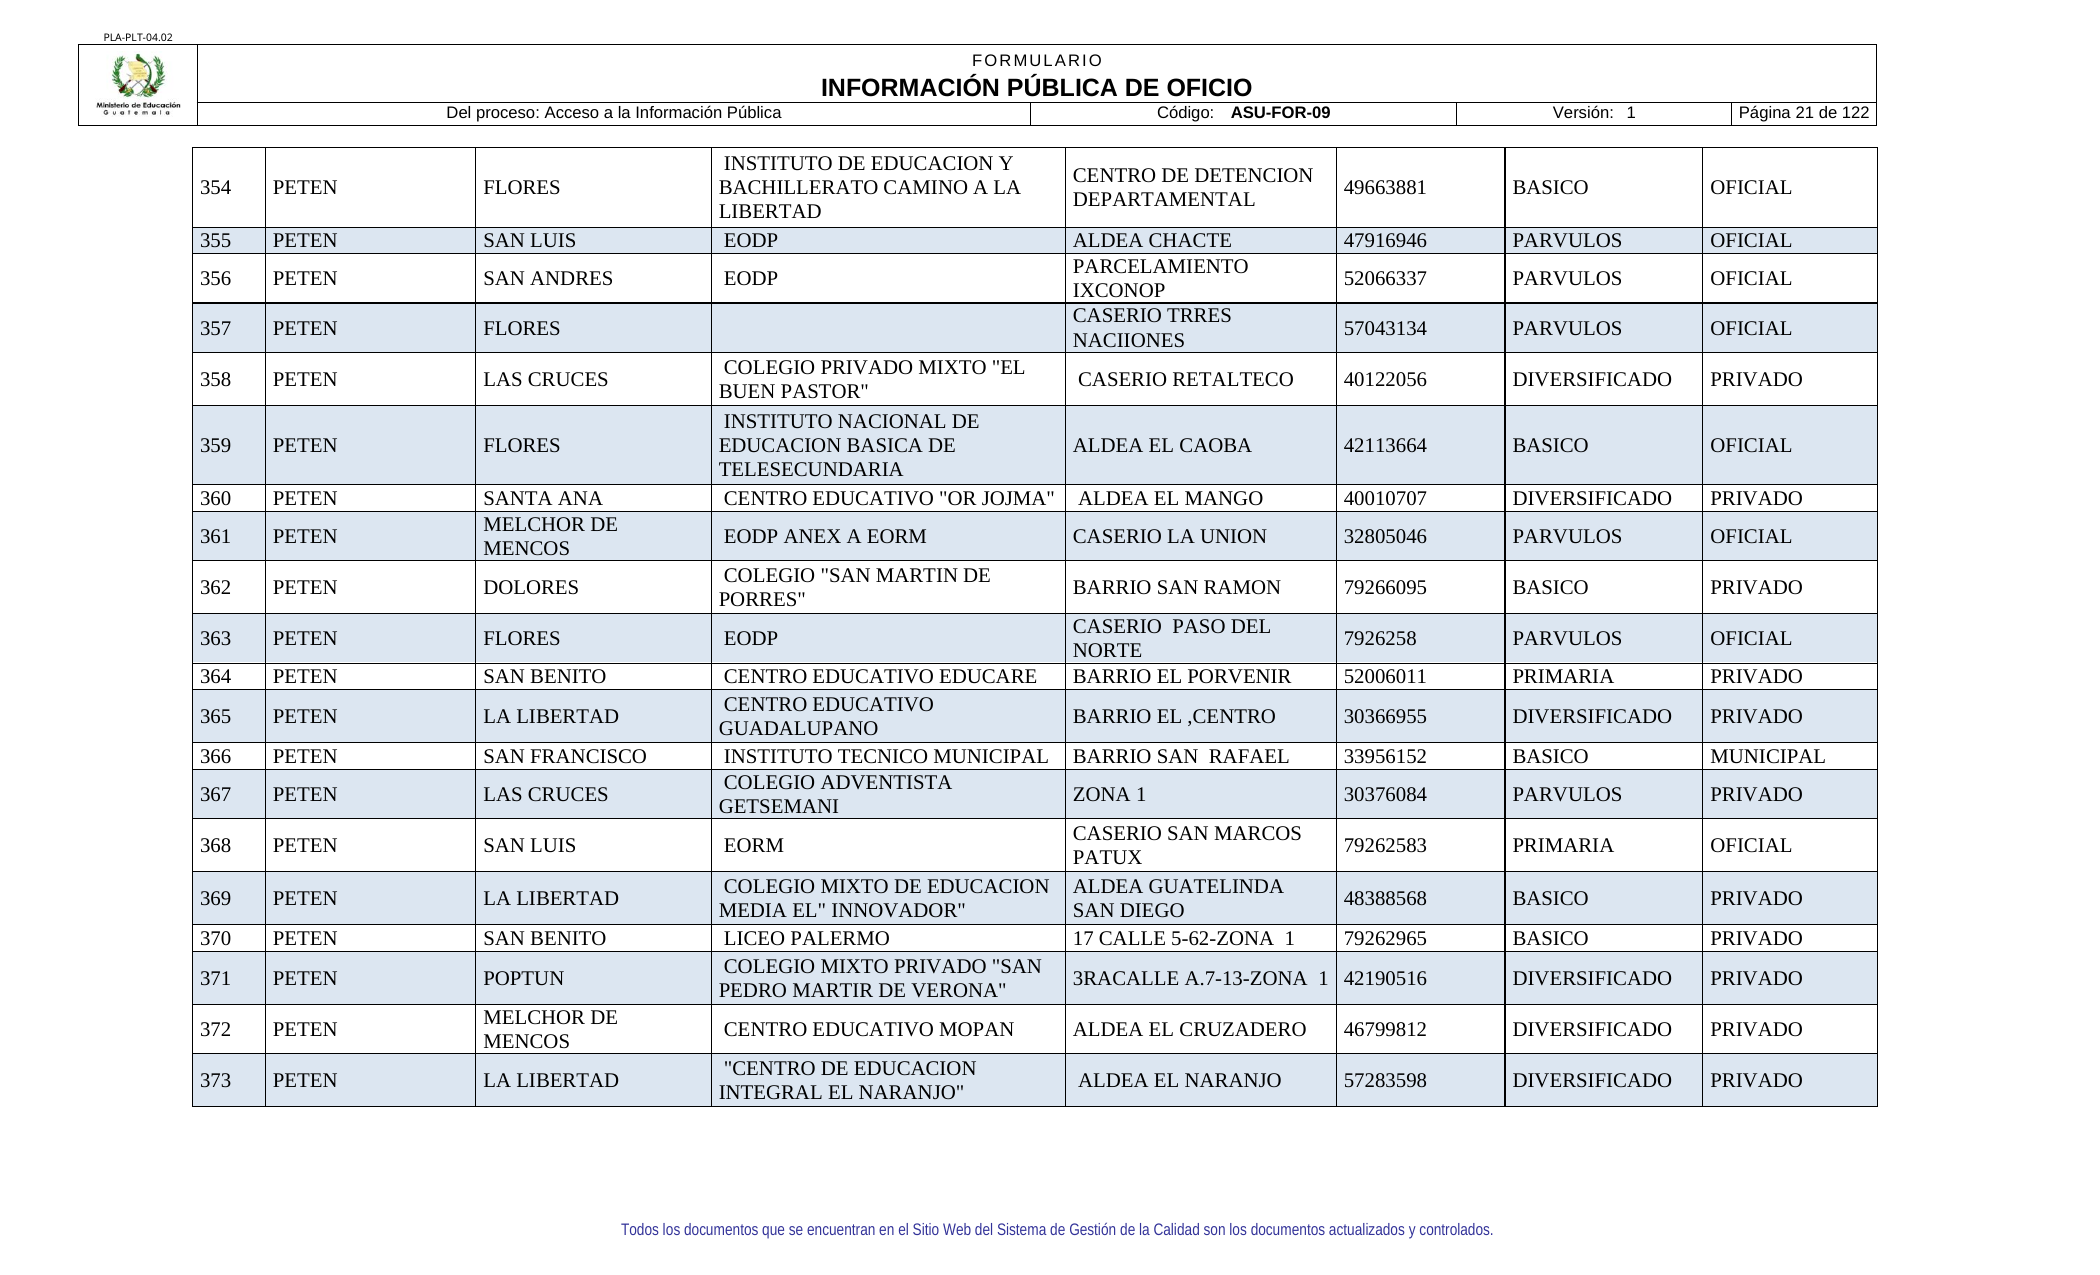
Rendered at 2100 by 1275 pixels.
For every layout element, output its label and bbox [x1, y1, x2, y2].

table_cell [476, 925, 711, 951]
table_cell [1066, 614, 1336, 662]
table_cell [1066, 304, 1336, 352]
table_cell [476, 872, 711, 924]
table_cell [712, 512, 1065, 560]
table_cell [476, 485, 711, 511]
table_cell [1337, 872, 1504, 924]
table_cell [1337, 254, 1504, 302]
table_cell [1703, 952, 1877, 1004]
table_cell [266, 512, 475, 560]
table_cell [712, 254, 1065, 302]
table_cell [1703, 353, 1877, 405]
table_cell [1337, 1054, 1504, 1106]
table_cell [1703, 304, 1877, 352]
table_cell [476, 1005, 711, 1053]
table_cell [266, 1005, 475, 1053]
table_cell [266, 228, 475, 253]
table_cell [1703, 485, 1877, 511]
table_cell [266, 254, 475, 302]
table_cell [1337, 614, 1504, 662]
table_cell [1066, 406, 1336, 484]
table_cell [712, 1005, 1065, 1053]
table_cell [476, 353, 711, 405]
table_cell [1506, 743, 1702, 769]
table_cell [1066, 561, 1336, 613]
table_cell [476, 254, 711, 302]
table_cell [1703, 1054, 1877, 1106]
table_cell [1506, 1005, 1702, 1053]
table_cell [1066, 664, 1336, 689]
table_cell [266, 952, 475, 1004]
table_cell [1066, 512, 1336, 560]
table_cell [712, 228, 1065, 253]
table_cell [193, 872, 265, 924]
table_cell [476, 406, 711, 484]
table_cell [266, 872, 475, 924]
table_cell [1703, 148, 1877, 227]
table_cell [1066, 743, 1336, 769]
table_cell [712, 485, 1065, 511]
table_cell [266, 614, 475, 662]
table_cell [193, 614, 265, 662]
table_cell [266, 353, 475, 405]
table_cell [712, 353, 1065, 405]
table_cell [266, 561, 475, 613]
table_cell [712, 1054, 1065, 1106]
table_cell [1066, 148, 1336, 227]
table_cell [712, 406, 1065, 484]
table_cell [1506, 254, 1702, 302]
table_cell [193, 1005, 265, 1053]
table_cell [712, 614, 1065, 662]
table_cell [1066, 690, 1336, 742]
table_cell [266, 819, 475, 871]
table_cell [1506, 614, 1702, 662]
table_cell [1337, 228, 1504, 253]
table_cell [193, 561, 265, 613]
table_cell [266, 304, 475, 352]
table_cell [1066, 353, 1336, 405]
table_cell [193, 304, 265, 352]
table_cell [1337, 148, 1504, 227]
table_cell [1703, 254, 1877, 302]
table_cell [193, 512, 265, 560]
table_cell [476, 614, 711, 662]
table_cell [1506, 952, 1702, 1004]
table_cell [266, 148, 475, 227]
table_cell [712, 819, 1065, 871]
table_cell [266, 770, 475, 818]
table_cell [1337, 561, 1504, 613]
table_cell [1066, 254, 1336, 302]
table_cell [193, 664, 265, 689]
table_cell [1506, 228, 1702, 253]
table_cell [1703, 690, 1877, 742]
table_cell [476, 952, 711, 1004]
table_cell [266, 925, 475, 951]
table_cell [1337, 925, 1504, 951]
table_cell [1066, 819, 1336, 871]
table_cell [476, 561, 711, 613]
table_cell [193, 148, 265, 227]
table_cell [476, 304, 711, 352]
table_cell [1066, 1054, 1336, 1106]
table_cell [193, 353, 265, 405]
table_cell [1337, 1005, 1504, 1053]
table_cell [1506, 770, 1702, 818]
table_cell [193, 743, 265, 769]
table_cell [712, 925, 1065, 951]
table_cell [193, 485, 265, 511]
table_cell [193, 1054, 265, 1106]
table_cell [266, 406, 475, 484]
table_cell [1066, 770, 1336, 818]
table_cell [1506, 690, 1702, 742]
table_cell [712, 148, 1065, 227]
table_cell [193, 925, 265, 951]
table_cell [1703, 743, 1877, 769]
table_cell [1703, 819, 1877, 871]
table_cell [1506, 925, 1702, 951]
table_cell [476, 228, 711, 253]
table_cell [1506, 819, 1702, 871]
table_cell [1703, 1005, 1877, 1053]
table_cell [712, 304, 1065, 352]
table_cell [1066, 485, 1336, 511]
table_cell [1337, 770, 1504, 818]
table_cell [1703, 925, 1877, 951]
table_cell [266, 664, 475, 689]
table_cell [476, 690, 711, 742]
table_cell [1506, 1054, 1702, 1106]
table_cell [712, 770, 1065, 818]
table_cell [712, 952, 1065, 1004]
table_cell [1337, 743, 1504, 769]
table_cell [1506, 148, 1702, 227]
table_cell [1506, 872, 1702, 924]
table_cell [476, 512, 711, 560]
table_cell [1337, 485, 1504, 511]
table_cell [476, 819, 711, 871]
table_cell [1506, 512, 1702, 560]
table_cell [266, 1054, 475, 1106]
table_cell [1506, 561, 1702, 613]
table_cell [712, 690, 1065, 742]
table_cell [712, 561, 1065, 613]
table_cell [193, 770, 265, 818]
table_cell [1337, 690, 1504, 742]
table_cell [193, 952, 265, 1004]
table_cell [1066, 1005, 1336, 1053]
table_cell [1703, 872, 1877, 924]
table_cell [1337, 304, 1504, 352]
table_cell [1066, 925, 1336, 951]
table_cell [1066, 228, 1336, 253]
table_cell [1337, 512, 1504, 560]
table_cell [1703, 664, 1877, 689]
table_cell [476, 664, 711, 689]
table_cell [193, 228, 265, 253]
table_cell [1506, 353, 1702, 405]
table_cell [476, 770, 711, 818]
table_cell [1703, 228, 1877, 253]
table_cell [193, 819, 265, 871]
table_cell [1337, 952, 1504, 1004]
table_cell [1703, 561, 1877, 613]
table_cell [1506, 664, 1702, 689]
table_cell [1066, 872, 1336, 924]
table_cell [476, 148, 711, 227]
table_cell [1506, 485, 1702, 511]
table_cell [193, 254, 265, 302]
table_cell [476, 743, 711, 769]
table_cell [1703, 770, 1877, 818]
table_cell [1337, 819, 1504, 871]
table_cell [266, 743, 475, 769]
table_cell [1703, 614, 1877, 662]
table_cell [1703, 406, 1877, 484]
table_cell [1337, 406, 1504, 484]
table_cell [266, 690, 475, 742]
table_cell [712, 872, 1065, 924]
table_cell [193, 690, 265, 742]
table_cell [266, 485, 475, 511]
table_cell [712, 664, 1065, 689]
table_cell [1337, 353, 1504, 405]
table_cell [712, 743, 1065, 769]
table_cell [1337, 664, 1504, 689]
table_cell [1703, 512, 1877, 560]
picture [95, 51, 181, 117]
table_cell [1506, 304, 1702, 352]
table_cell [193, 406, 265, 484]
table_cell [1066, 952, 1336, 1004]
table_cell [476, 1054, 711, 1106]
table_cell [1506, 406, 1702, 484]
